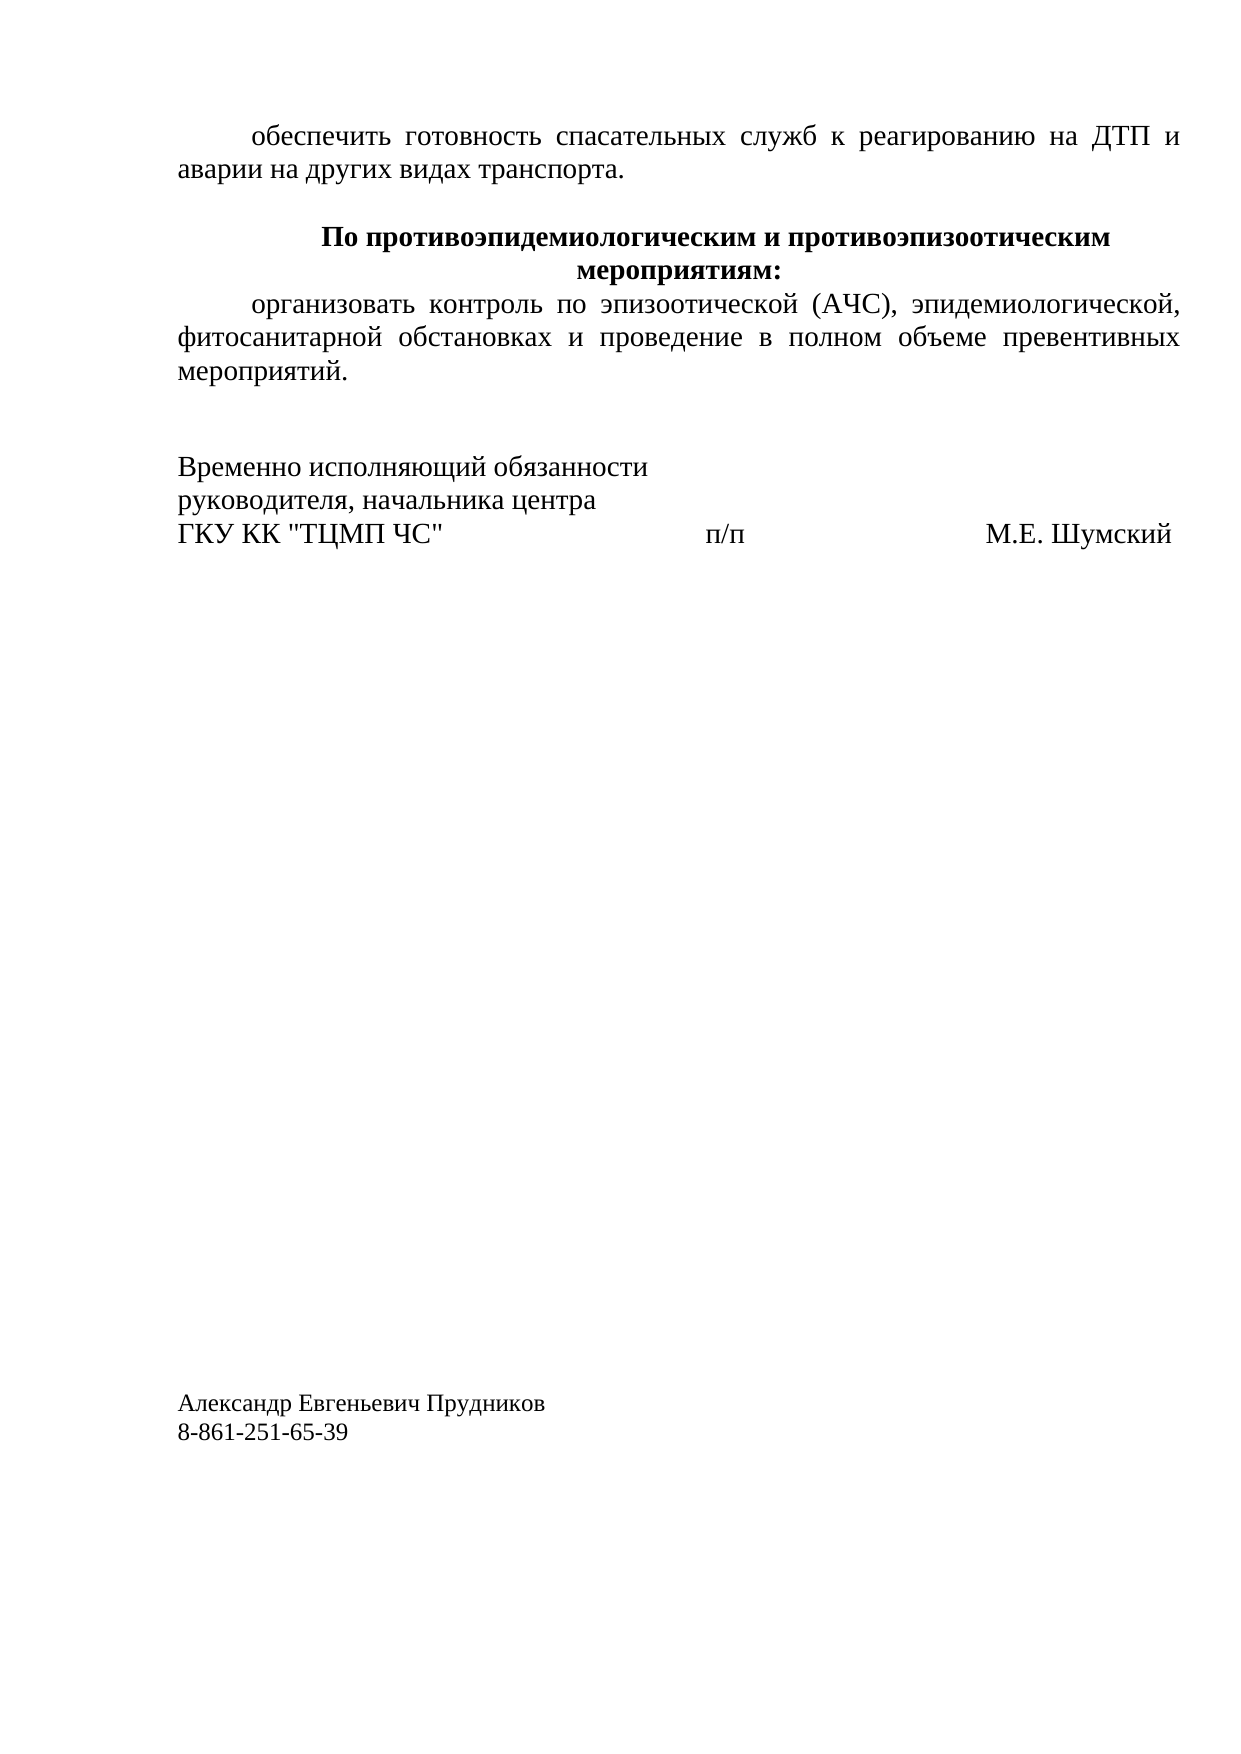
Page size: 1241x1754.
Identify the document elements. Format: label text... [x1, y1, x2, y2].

text По противоэпидемиологическим и противоэпизоотическим мероприятиям: [177, 219, 1181, 286]
text 8-861-251-65-39 [177, 1417, 1181, 1445]
text ГКУ КК "ТЦМП ЧС" п/п М.Е. Шумский [177, 516, 1181, 549]
text руководителя, начальника центра [177, 482, 1181, 516]
text организовать контроль по эпизоотической (АЧС), эпидемиологической, фитосанитарной обстановках и проведение в полном объеме превентивных мероприятий. [177, 286, 1181, 386]
text Александр Евгеньевич Прудников [177, 1388, 1181, 1417]
text обеспечить готовность спасательных служб к реагированию на ДТП и аварии на других видах транспорта. [177, 118, 1181, 185]
text Временно исполняющий обязанности [177, 449, 1181, 482]
